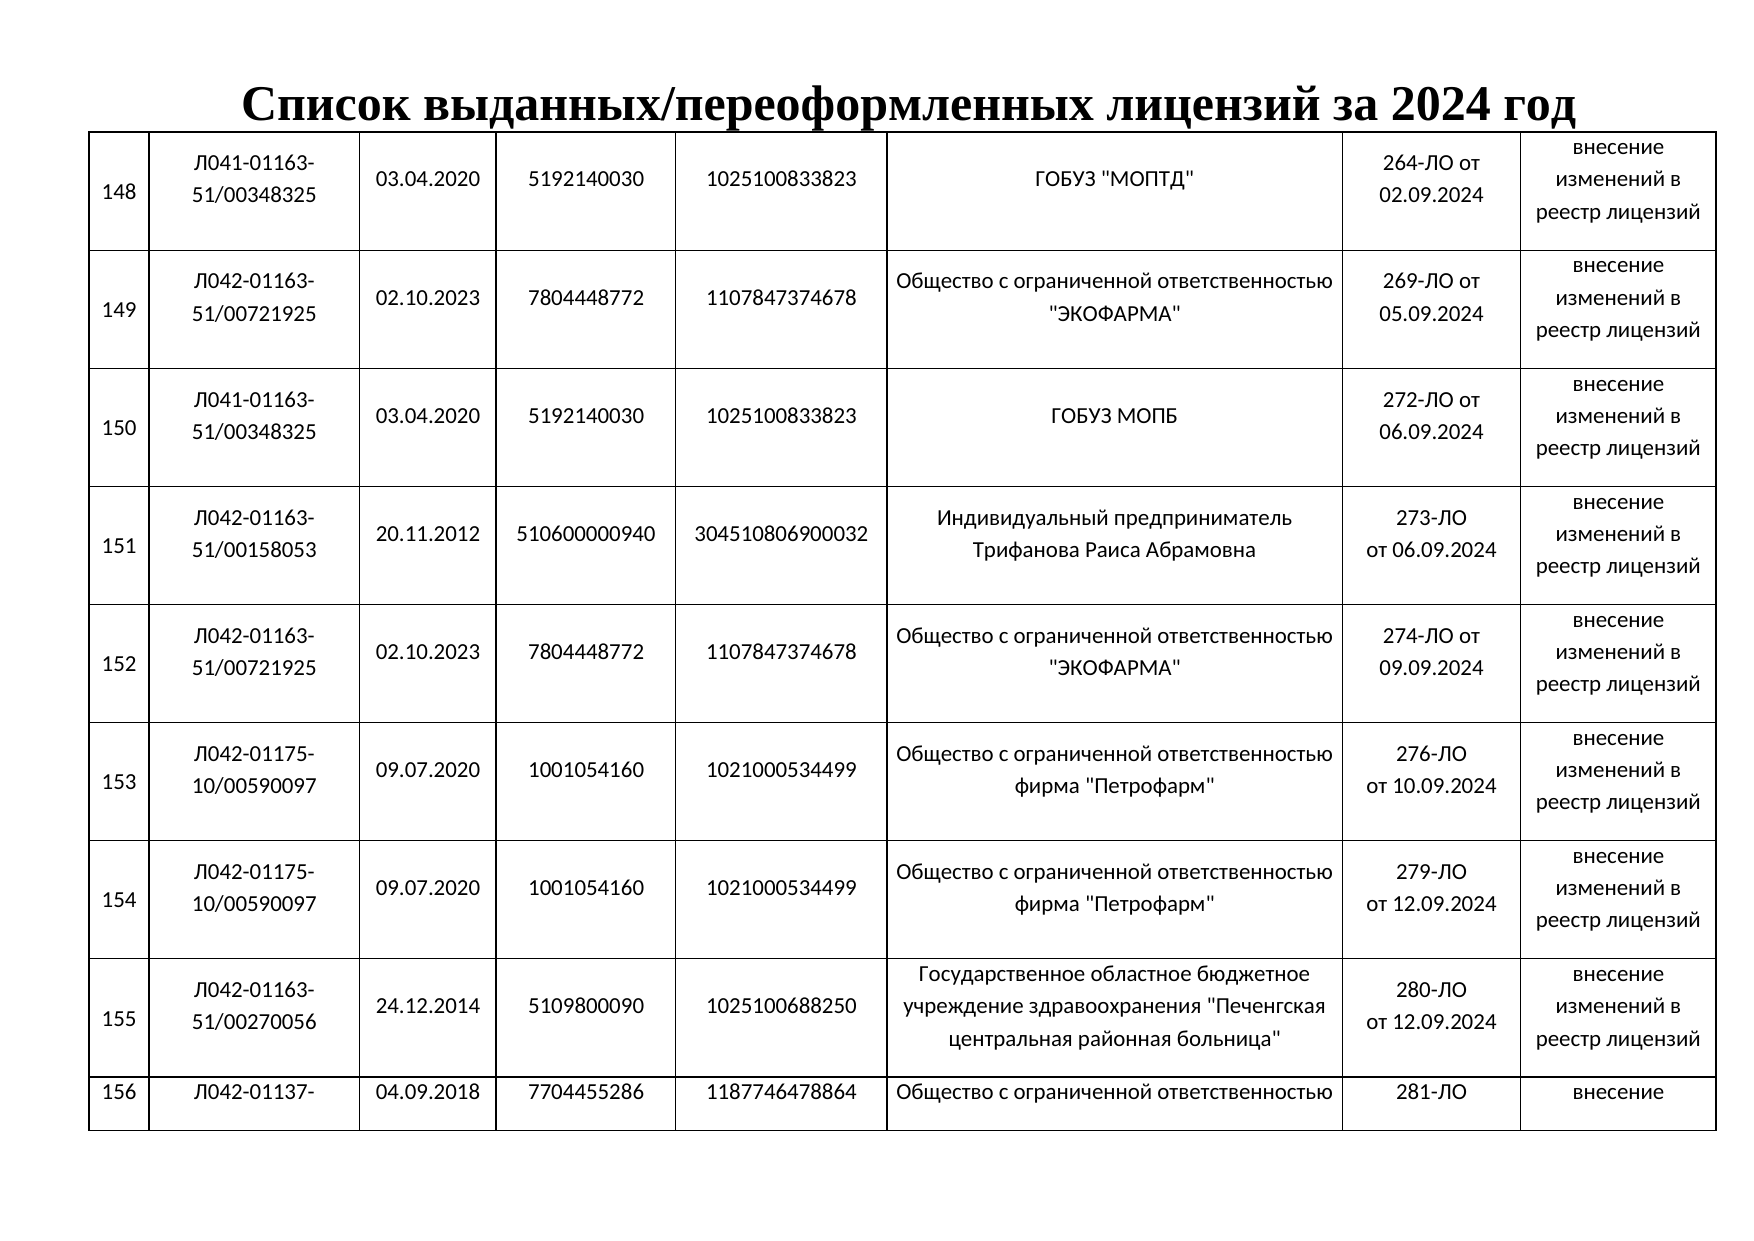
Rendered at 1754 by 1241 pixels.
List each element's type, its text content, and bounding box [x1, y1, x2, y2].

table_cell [1521, 133, 1715, 249]
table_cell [150, 1078, 359, 1130]
table_cell 279-ЛО от 12.09.2024 [1343, 841, 1520, 958]
table_cell ГОБУЗ МОПБ [888, 369, 1342, 486]
table_cell Л042-01163-51/00270056 [150, 959, 359, 1076]
table_cell 5192140030 [497, 369, 675, 486]
table_cell 1021000534499 [676, 841, 886, 958]
table_cell ГОБУЗ "МОПТД" [888, 133, 1342, 249]
table_cell 510600000940 [497, 487, 675, 604]
table_cell 1025100833823 [676, 369, 886, 486]
table_cell 1107847374678 [676, 251, 886, 368]
table_cell Индивидуальный предприниматель Трифанова Раиса Абрамовна [888, 487, 1342, 604]
table_cell 264-ЛО от 02.09.2024 [1343, 133, 1520, 249]
table_cell 02.10.2023 [360, 251, 495, 368]
table_cell Общество с ограниченной ответственностью "ЭКОФАРМА" [888, 605, 1342, 722]
table_cell 03.04.2020 [360, 369, 495, 486]
table_cell Л042-01163-51/00721925 [150, 605, 359, 722]
table_cell 09.07.2020 [360, 723, 495, 840]
table_cell 148 [90, 133, 148, 249]
table_cell 304510806900032 [676, 487, 886, 604]
table_cell внесение изменений в реестр лицензий [1521, 251, 1715, 368]
table_cell 02.10.2023 [360, 605, 495, 722]
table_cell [1343, 1078, 1520, 1130]
table_cell 152 [90, 605, 148, 722]
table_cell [1521, 1078, 1715, 1130]
table_cell внесение изменений в реестр лицензий [1521, 369, 1715, 486]
table_cell 5109800090 [497, 959, 675, 1076]
table_cell внесение изменений в реестр лицензий [1521, 723, 1715, 840]
table_cell 7804448772 [497, 605, 675, 722]
table_cell 156 [90, 1078, 148, 1130]
table_cell 274-ЛО от 09.09.2024 [1343, 605, 1520, 722]
table_cell 153 [90, 723, 148, 840]
table_cell Государственное областное бюджетное учреждение здравоохранения "Печенгская центральная районная больница" [888, 959, 1342, 1076]
table_cell внесение изменений в реестр лицензий [1521, 959, 1715, 1076]
table_cell Л042-01175-10/00590097 [150, 723, 359, 840]
table_cell 280-ЛО от 12.09.2024 [1343, 959, 1520, 1076]
table_cell Л041-01163-51/00348325 [150, 133, 359, 249]
table_cell 276-ЛО от 10.09.2024 [1343, 723, 1520, 840]
table_cell 150 [90, 369, 148, 486]
table_cell 20.11.2012 [360, 487, 495, 604]
table_cell 24.12.2014 [360, 959, 495, 1076]
table_cell 272-ЛО от 06.09.2024 [1343, 369, 1520, 486]
table_cell 1021000534499 [676, 723, 886, 840]
table_cell 04.09.2018 [360, 1078, 495, 1130]
table_cell 155 [90, 959, 148, 1076]
table_cell 149 [90, 251, 148, 368]
table_cell 1025100688250 [676, 959, 886, 1076]
table_cell 1187746478864 [676, 1078, 886, 1130]
table_cell 09.07.2020 [360, 841, 495, 958]
table_cell Общество с ограниченной ответственностью фирма "Петрофарм" [888, 841, 1342, 958]
table_cell 03.04.2020 [360, 133, 495, 249]
table_cell 1001054160 [497, 723, 675, 840]
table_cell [888, 1078, 1342, 1130]
table_cell 273-ЛО от 06.09.2024 [1343, 487, 1520, 604]
table_cell Л042-01175-10/00590097 [150, 841, 359, 958]
table_cell внесение изменений в реестр лицензий [1521, 605, 1715, 722]
table_cell 1107847374678 [676, 605, 886, 722]
table_cell внесение изменений в реестр лицензий [1521, 841, 1715, 958]
table_cell Общество с ограниченной ответственностью фирма "Петрофарм" [888, 723, 1342, 840]
table_cell 5192140030 [497, 133, 675, 249]
table_cell Л042-01163-51/00721925 [150, 251, 359, 368]
table_cell 1001054160 [497, 841, 675, 958]
table_cell 7804448772 [497, 251, 675, 368]
table_cell внесение изменений в реестр лицензий [1521, 487, 1715, 604]
table_cell 151 [90, 487, 148, 604]
table_cell 154 [90, 841, 148, 958]
table_cell 269-ЛО от 05.09.2024 [1343, 251, 1520, 368]
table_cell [888, 251, 1342, 368]
table_cell Л041-01163-51/00348325 [150, 369, 359, 486]
table_cell 7704455286 [497, 1078, 675, 1130]
table_cell 1025100833823 [676, 133, 886, 249]
table_cell Л042-01163-51/00158053 [150, 487, 359, 604]
